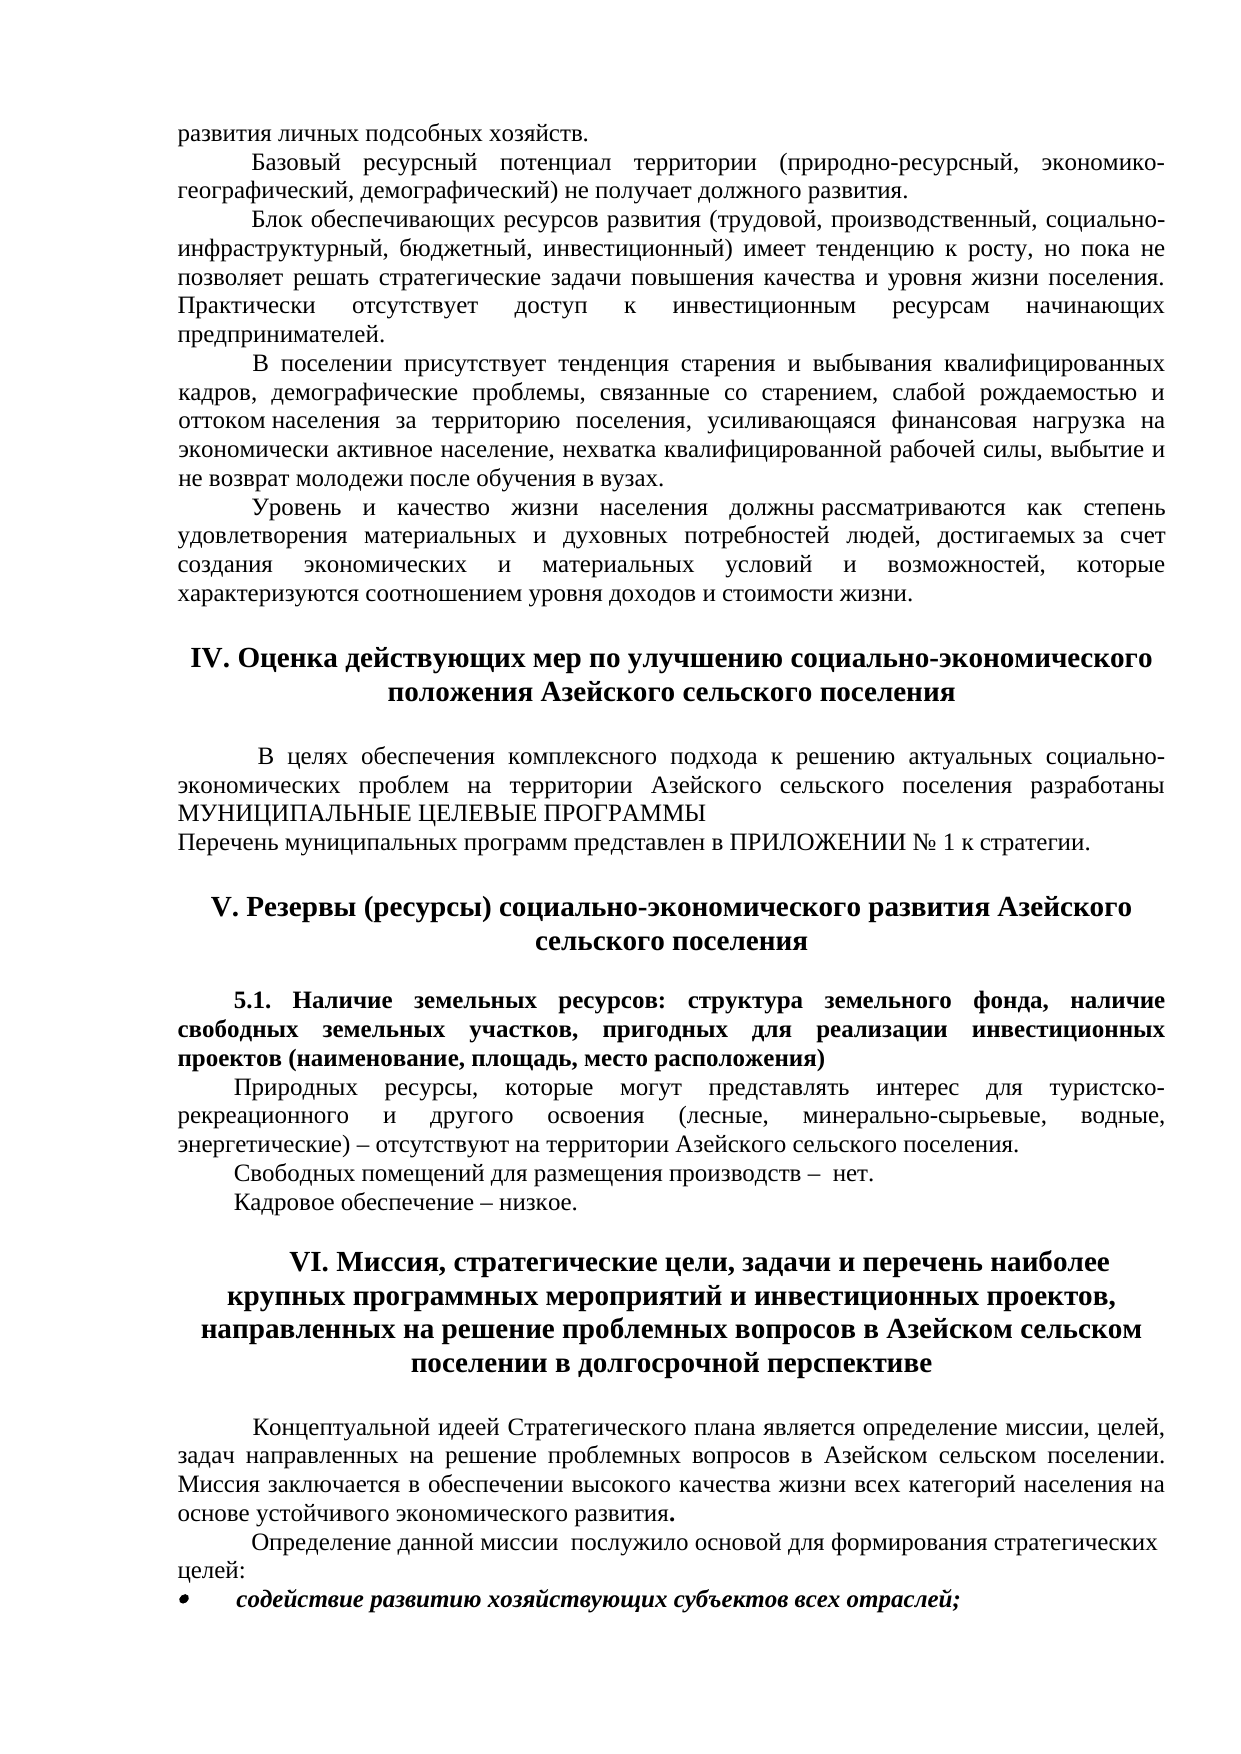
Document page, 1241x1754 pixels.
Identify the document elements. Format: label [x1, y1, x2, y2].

table_cell [166, 118, 1177, 1613]
